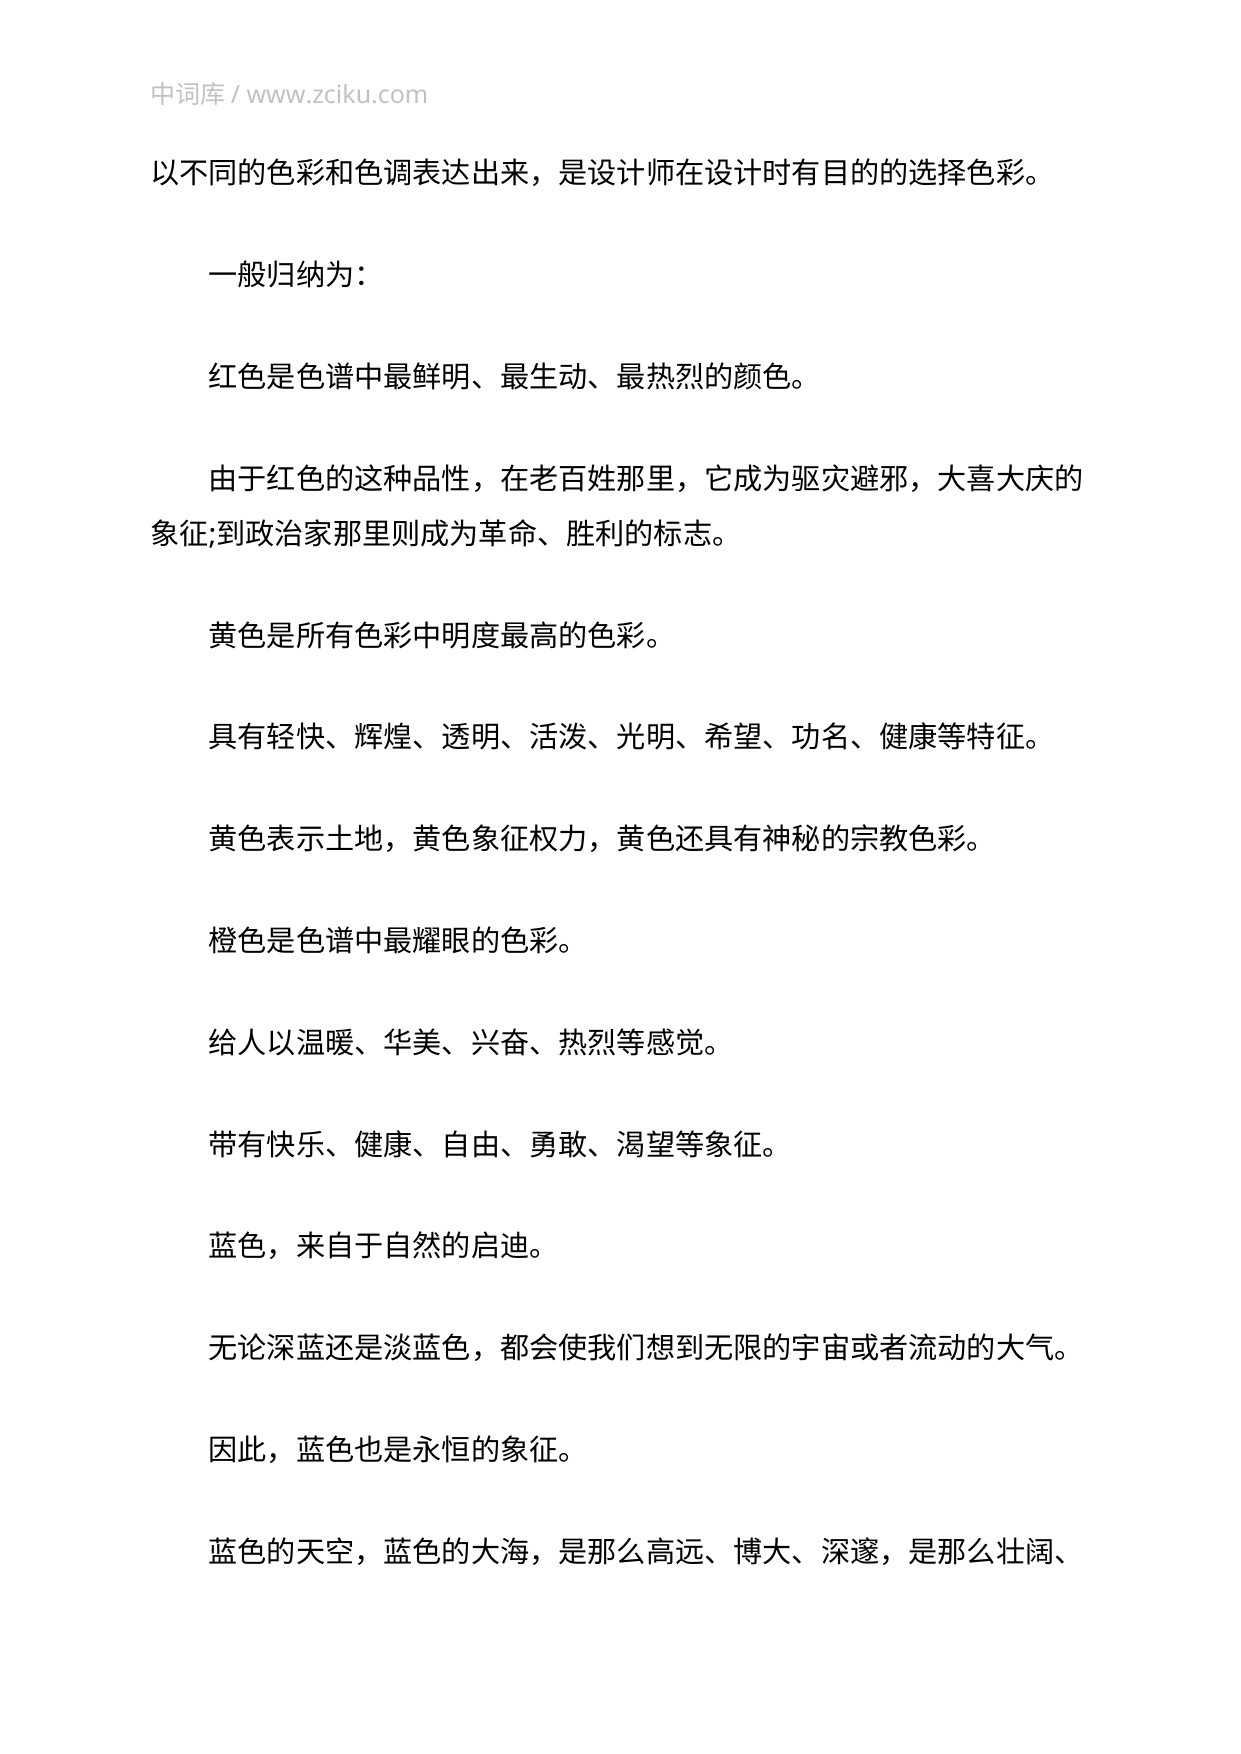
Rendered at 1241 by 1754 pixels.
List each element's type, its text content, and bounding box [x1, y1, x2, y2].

text 无论深蓝还是淡蓝色，都会使我们想到无限的宇宙或者流动的大气。 [150, 1324, 1090, 1367]
text 黄色表示土地，黄色象征权力，黄色还具有神秘的宗教色彩。 [150, 816, 1090, 858]
text 蓝色，来自于自然的启迪。 [150, 1223, 1090, 1265]
text 带有快乐、健康、自由、勇敢、渴望等象征。 [150, 1121, 1090, 1163]
text 红色是色谱中最鲜明、最生动、最热烈的颜色。 [150, 353, 1090, 396]
text 橙色是色谱中最耀眼的色彩。 [150, 917, 1090, 960]
text 由于红色的这种品性，在老百姓那里，它成为驱灾避邪，大喜大庆的象征;到政治家那里则成为革命、胜利的标志。 [150, 455, 1090, 553]
text 具有轻快、辉煌、透明、活泼、光明、希望、功名、健康等特征。 [150, 714, 1090, 756]
text 因此，蓝色也是永恒的象征。 [150, 1426, 1090, 1469]
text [150, 150, 1090, 192]
text 黄色是所有色彩中明度最高的色彩。 [150, 612, 1090, 654]
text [150, 1528, 1090, 1570]
text 给人以温暖、华美、兴奋、热烈等感觉。 [150, 1019, 1090, 1062]
text 一般归纳为： [150, 252, 1090, 294]
